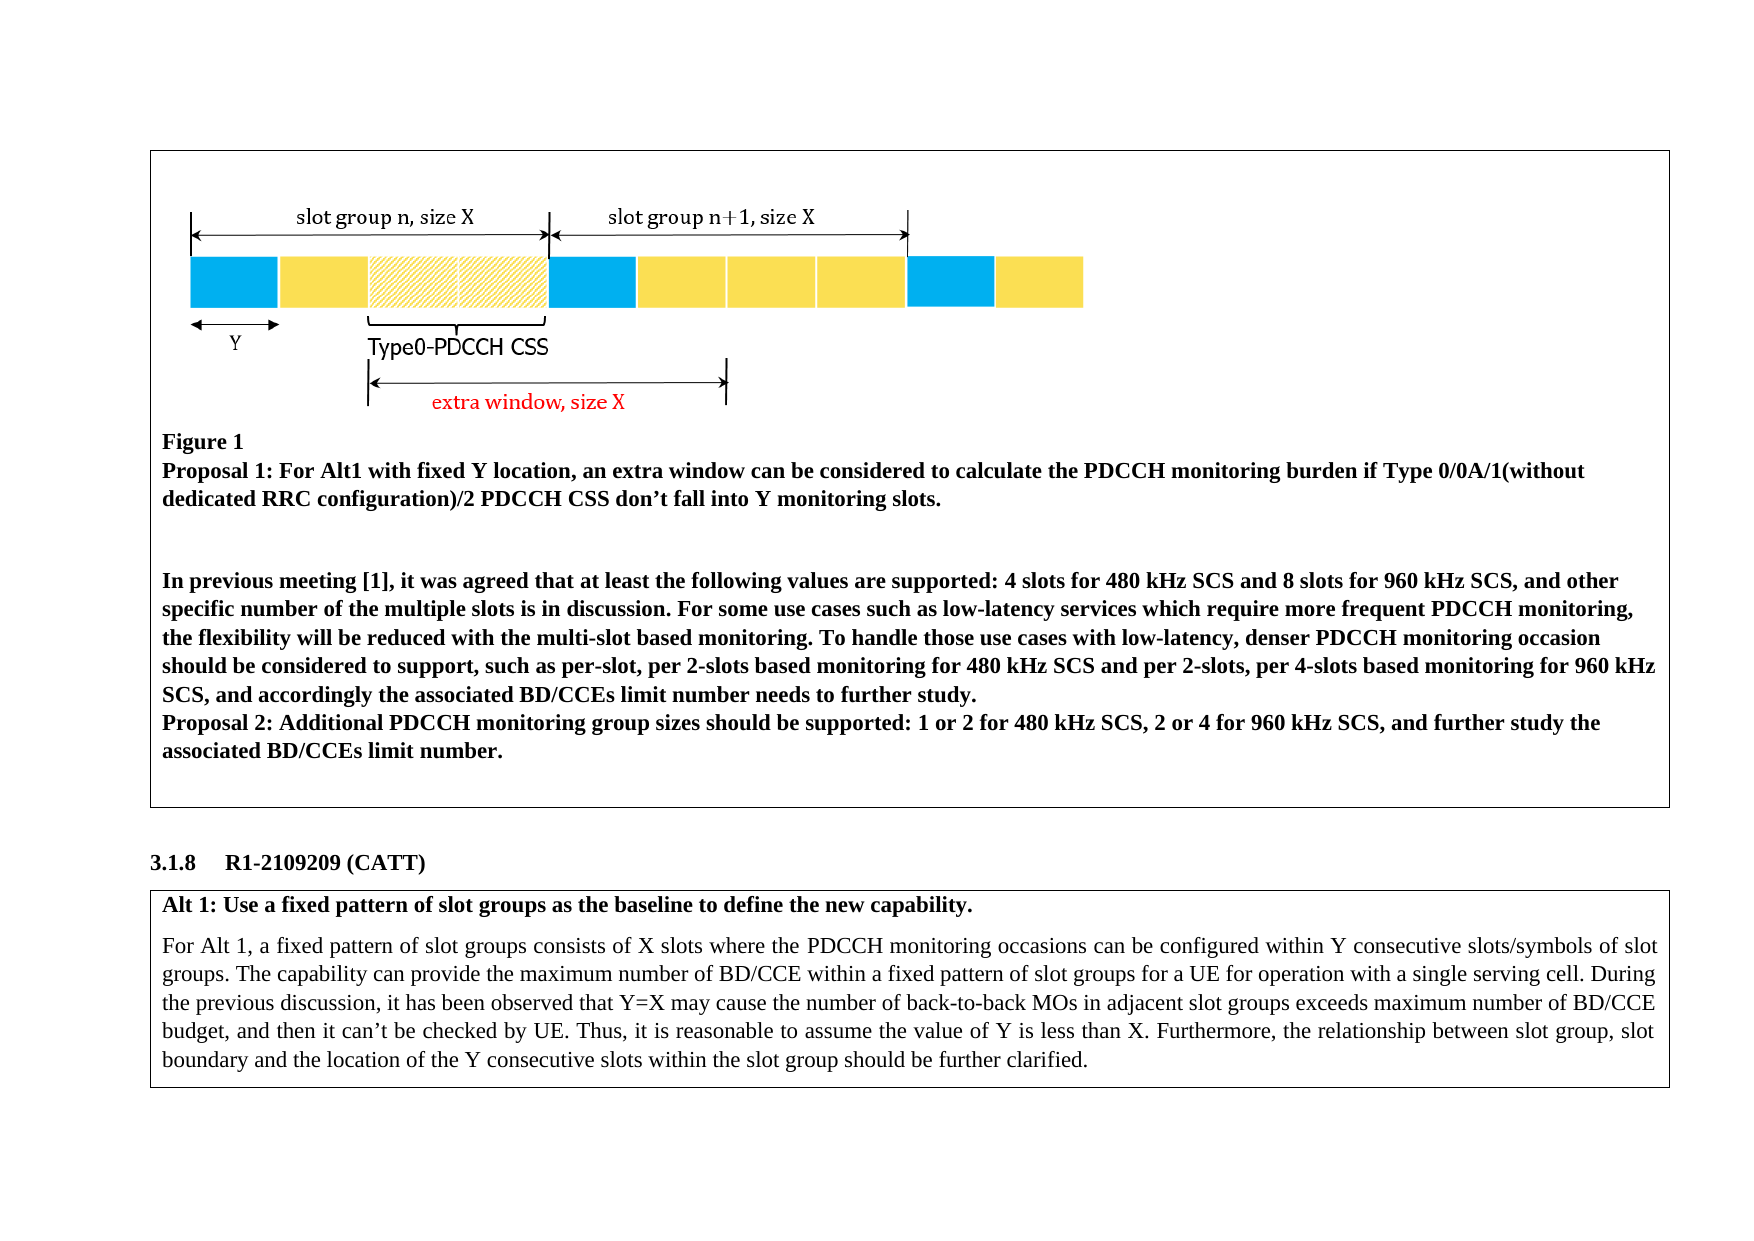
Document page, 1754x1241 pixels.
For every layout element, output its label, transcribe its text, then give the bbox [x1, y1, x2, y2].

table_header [151, 151, 1669, 807]
picture [161, 192, 1107, 427]
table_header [151, 891, 1669, 1087]
subtitle R1-2109209 (CATT) [150, 849, 1604, 875]
